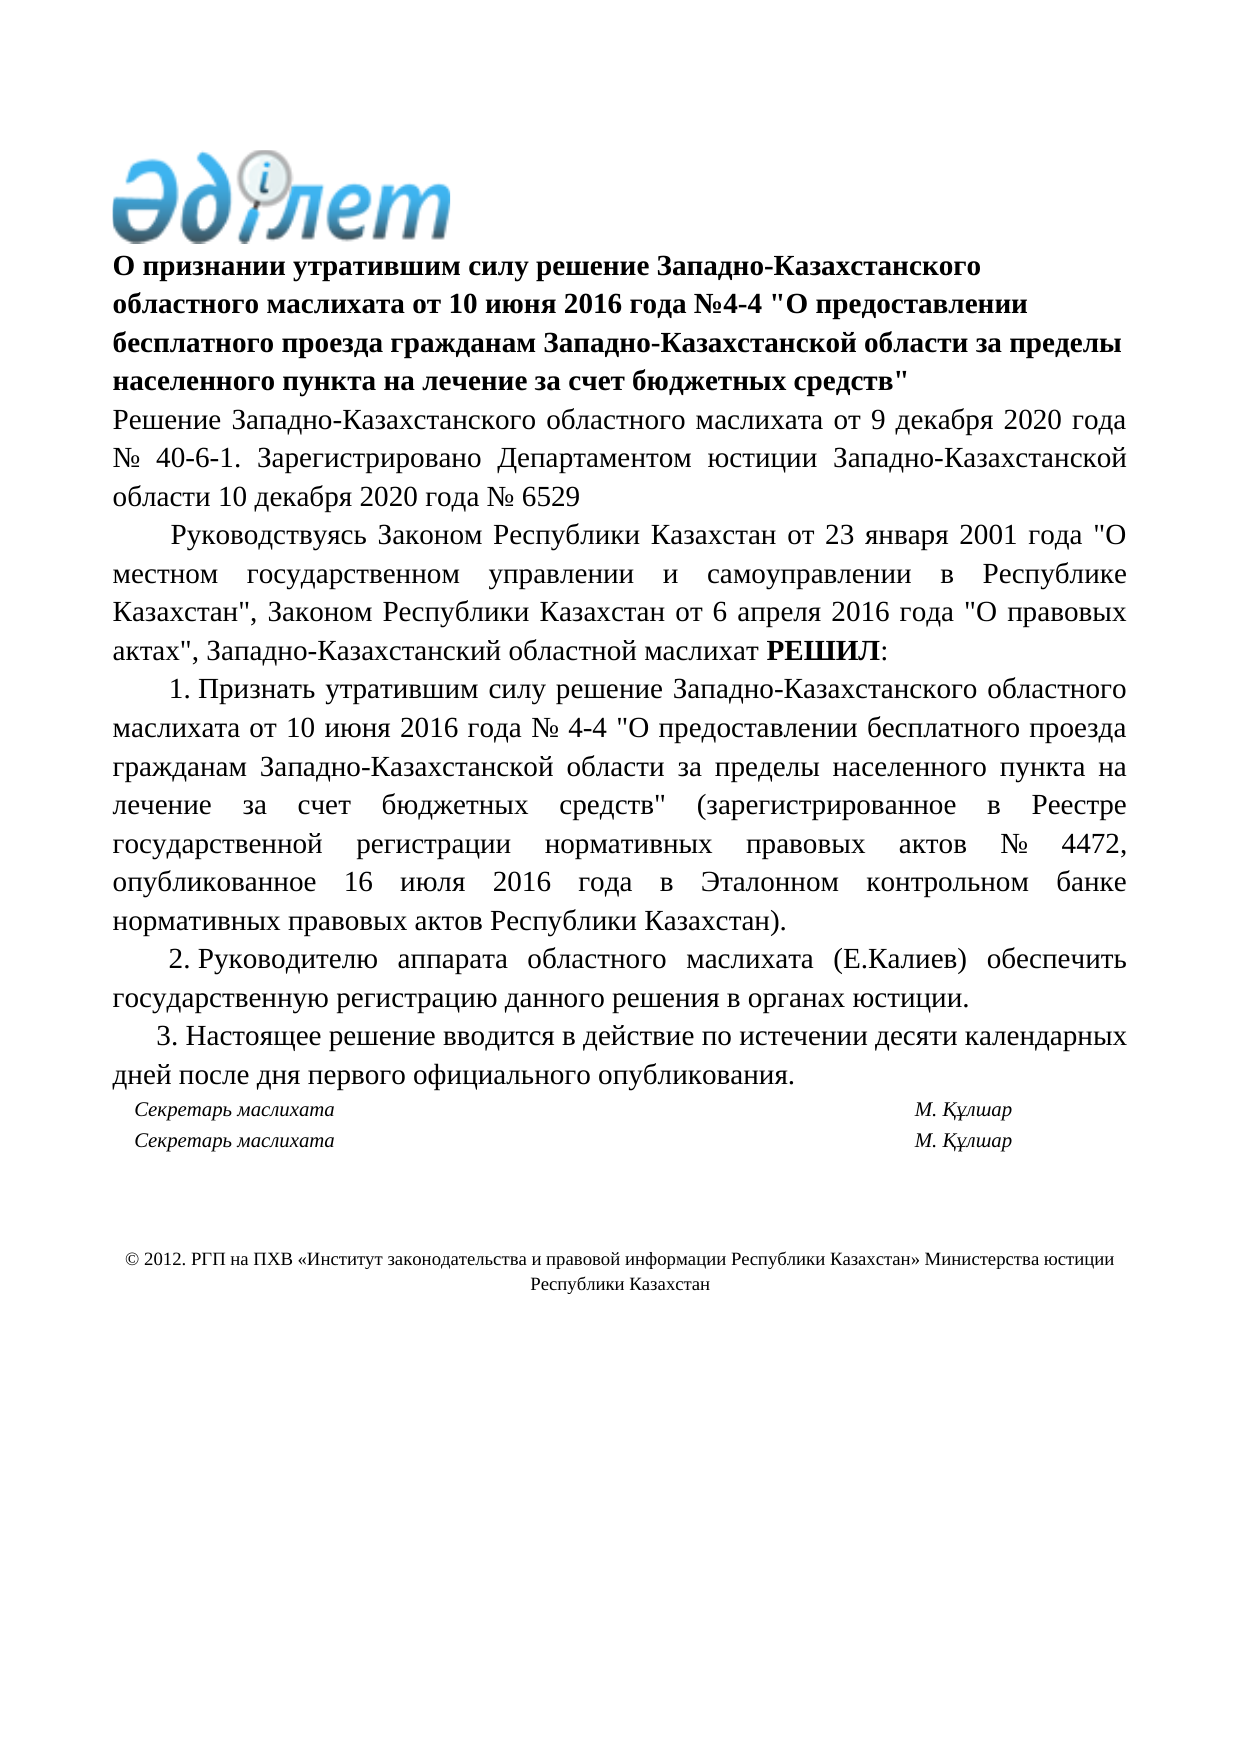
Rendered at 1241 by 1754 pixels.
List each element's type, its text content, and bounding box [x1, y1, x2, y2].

table_header Секретарь маслихата [101, 1096, 913, 1127]
text Решение Западно-Казахстанского областного маслихата от 9 декабря 2020 года № 40-6-1. Зарегистрировано Департаментом юстиции Западно-Казахстанской области 10 декабря 2020 года № 6529 [112, 402, 1128, 512]
table_header М. Құлшар [913, 1096, 1240, 1127]
table_cell Секретарь маслихата [101, 1127, 913, 1158]
text 3. Настоящее решение вводится в действие по истечении десяти календарных дней после дня первого официального опубликования. [112, 1018, 1128, 1091]
text Руководствуясь Законом Республики Казахстан от 23 января 2001 года "О местном государственном управлении и самоуправлении в Республике Казахстан", Законом Республики Казахстан от 6 апреля 2016 года "О правовых актах", Западно-Казахстанский областной маслихат РЕШИЛ: [112, 517, 1128, 667]
table_cell М. Құлшар [913, 1127, 1240, 1158]
picture [112, 150, 451, 244]
text О признании утратившим силу решение Западно-Казахстанского областного маслихата от 10 июня 2016 года №4-4 "О предоставлении бесплатного проезда гражданам Западно-Казахстанской области за пределы населенного пункта на лечение за счет бюджетных средств" [112, 248, 1128, 397]
text © 2012. РГП на ПХВ «Институт законодательства и правовой информации Республики Казахстан» Министерства юстиции Республики Казахстан [112, 1248, 1128, 1294]
text 1. Признать утратившим силу решение Западно-Казахстанского областного маслихата от 10 июня 2016 года № 4-4 "О предоставлении бесплатного проезда гражданам Западно-Казахстанской области за пределы населенного пункта на лечение за счет бюджетных средств" (зарегистрированное в Реестре государственной регистрации нормативных правовых актов № 4472, опубликованное 16 июля 2016 года в Эталонном контрольном банке нормативных правовых актов Республики Казахстан). [112, 672, 1128, 936]
text 2. Руководителю аппарата областного маслихата (Е.Калиев) обеспечить государственную регистрацию данного решения в органах юстиции. [112, 941, 1128, 1013]
